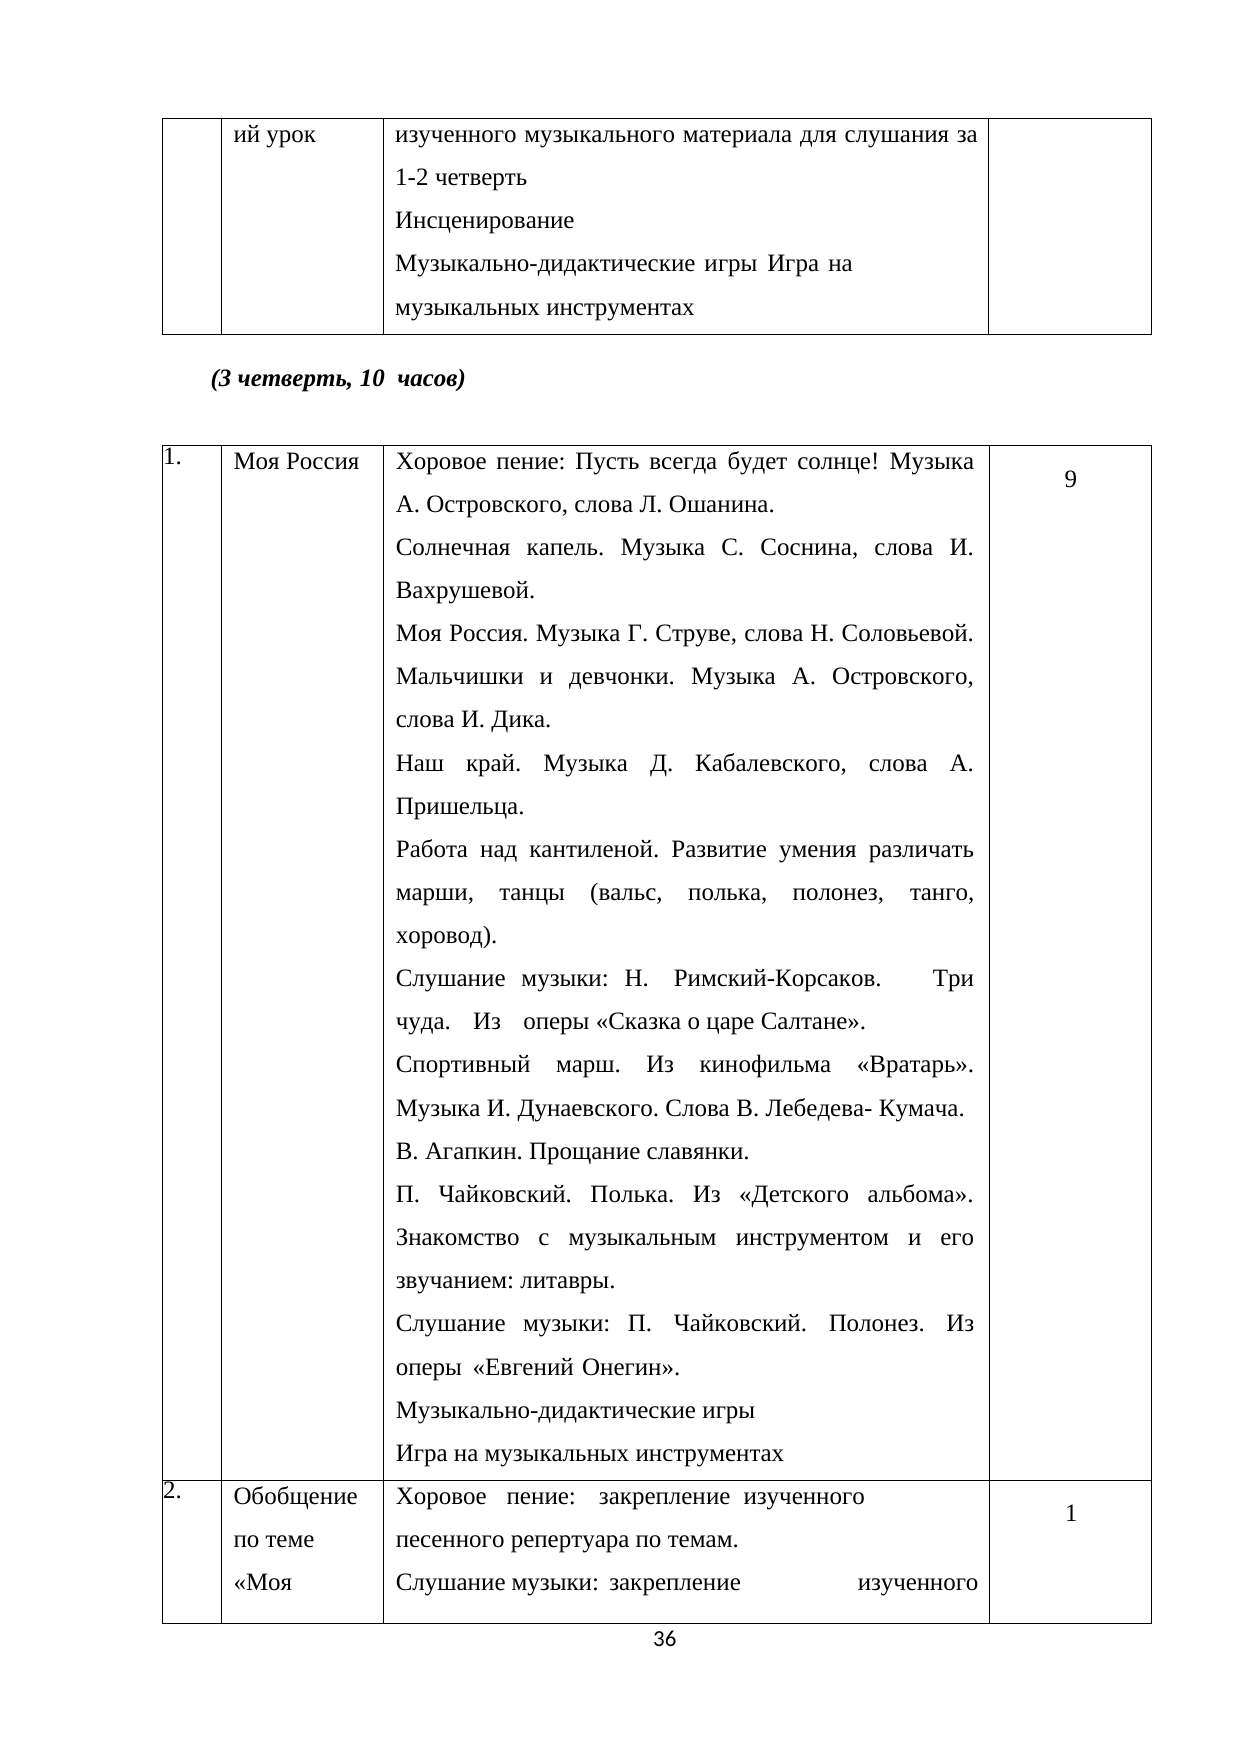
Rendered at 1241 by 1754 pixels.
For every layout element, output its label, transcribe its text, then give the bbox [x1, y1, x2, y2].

table_header Хоровое пение: Пусть всегда будет солнце! Музыка А. Островского, слова Л. Ошанина. Солнечная капель. Музыка С. Соснина, слова И. Вахрушевой. Моя Россия. Музыка Г. Струве, слова Н. Соловьевой. Мальчишки и девчонки. Музыка А. Островского, слова И. Дика. Наш край. Музыка Д. Кабалевского, слова А. Пришельца. Работа над кантиленой. Развитие умения различать марши, танцы (вальс, полька, полонез, танго, хоровод). Слушание музыки: Н. Римский-Корсаков. Три чуда. Из оперы «Сказка о царе Салтане». Спортивный марш. Из кинофильма «Вратарь». Музыка И. Дунаевского. Слова В. Лебедева- Кумача. В. Агапкин. Прощание славянки. П. Чайковский. Полька. Из «Детского альбома». Знакомство с музыкальным инструментом и его звучанием: литавры. Слушание музыки: П. Чайковский. Полонез. Из оперы «Евгений Онегин». Музыкально-дидактические игры Игра на музыкальных инструментах [384, 446, 989, 1480]
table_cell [384, 119, 988, 333]
table_cell 1 [989, 119, 1151, 333]
table_cell 3. [163, 119, 221, 333]
table_cell 2. [163, 1481, 221, 1623]
table_header Моя Россия [222, 446, 383, 1480]
table_header 1. [163, 446, 221, 1480]
text (3 четверть, 10 часов) [210, 363, 1152, 392]
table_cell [384, 1481, 989, 1623]
table_header 9 [990, 446, 1151, 1480]
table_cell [222, 119, 383, 333]
table_cell 1 [990, 1481, 1151, 1623]
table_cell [222, 1481, 383, 1623]
